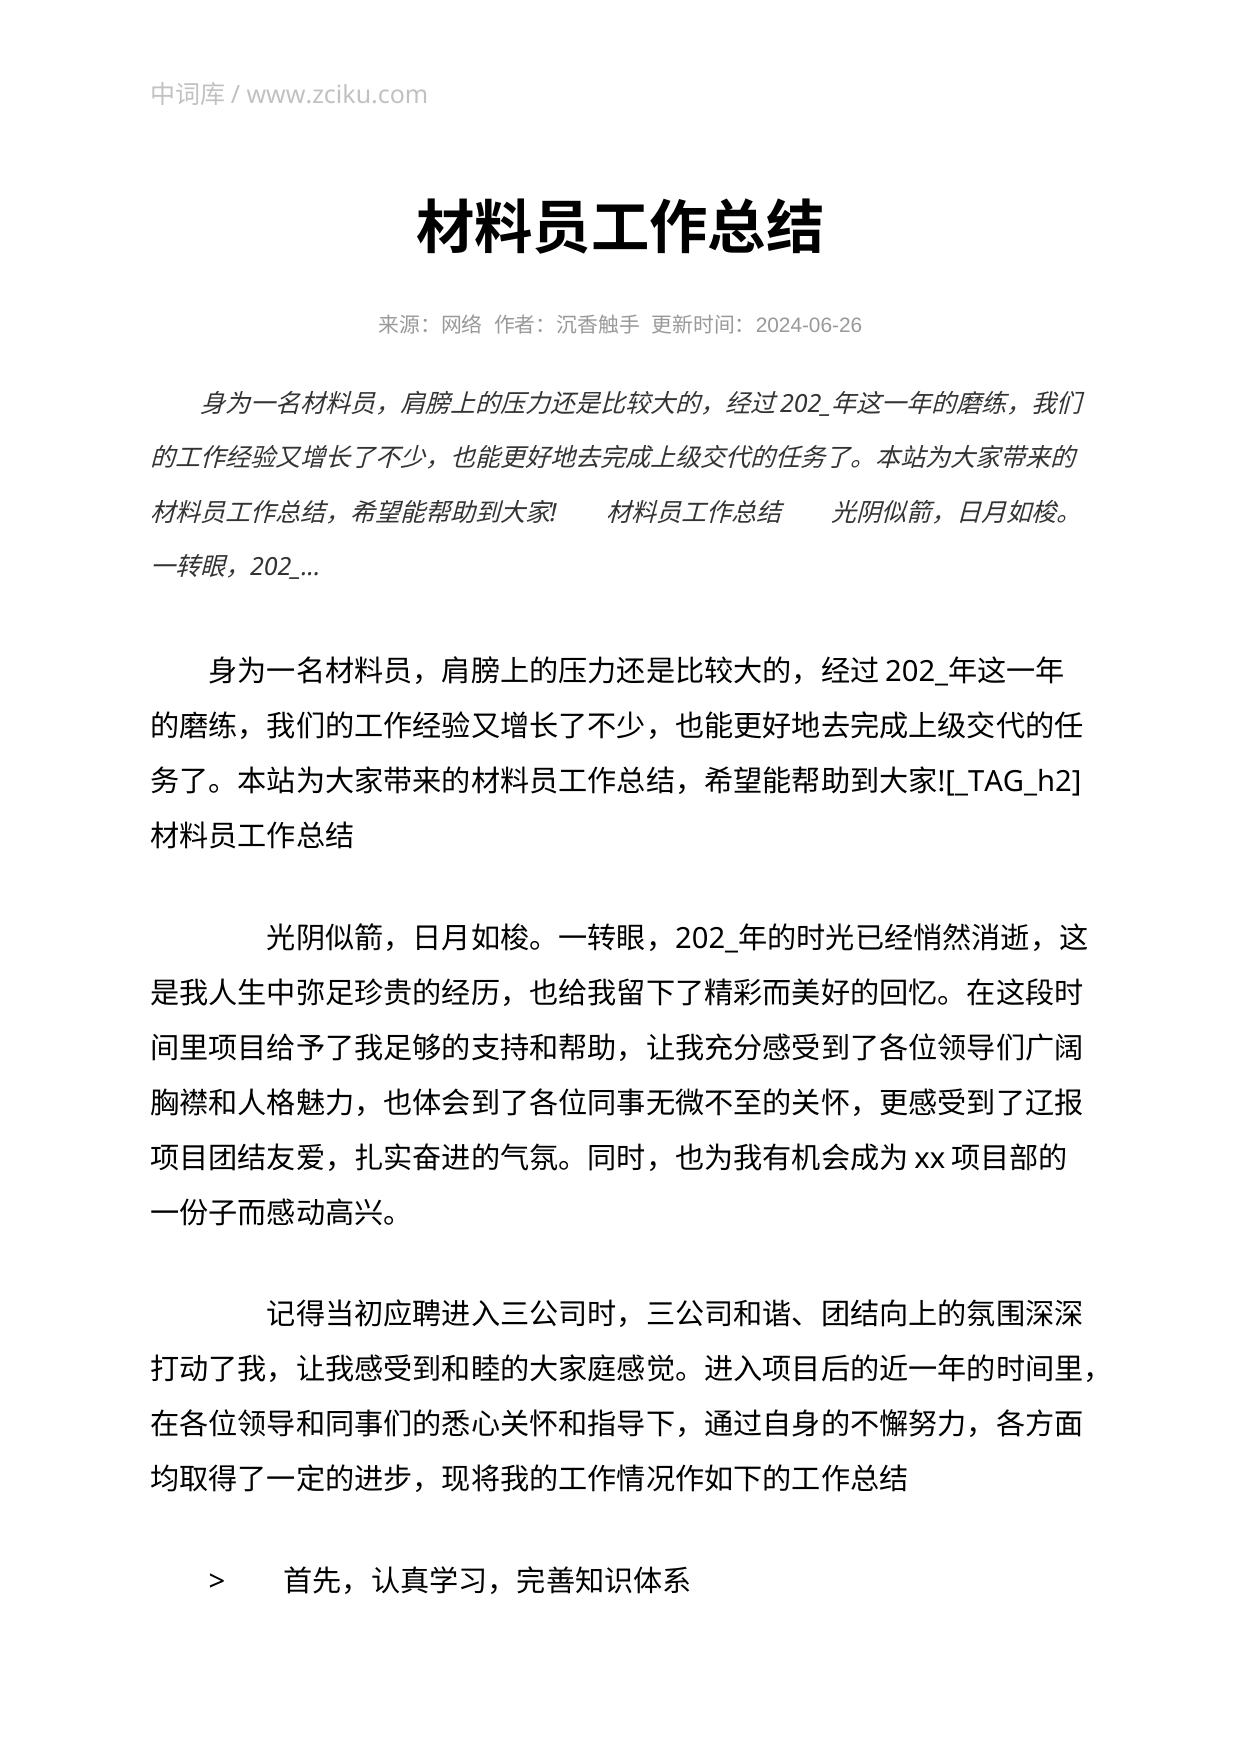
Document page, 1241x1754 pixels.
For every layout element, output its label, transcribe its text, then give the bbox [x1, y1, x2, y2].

text > 首先，认真学习，完善知识体系 [150, 1557, 1090, 1600]
text 记得当初应聘进入三公司时，三公司和谐、团结向上的氛围深深打动了我，让我感受到和睦的大家庭感觉。进入项目后的近一年的时间里，在各位领导和同事们的悉心关怀和指导下，通过自身的不懈努力，各方面均取得了一定的进步，现将我的工作情况作如下的工作总结 [150, 1291, 1090, 1498]
text 来源：网络 作者：沉香触手 更新时间：2024-06-26 [150, 313, 1090, 337]
text 身为一名材料员，肩膀上的压力还是比较大的，经过202_年这一年的磨练，我们的工作经验又增长了不少，也能更好地去完成上级交代的任务了。本站为大家带来的材料员工作总结，希望能帮助到大家! 材料员工作总结 光阴似箭，日月如梭。一转眼，202_... [150, 383, 1090, 583]
subtitle 材料员工作总结 [150, 181, 1090, 266]
text 身为一名材料员，肩膀上的压力还是比较大的，经过202_年这一年的磨练，我们的工作经验又增长了不少，也能更好地去完成上级交代的任务了。本站为大家带来的材料员工作总结，希望能帮助到大家![_TAG_h2] 材料员工作总结 [150, 648, 1090, 855]
text 光阴似箭，日月如梭。一转眼，202_年的时光已经悄然消逝，这是我人生中弥足珍贵的经历，也给我留下了精彩而美好的回忆。在这段时间里项目给予了我足够的支持和帮助，让我充分感受到了各位领导们广阔胸襟和人格魅力，也体会到了各位同事无微不至的关怀，更感受到了辽报项目团结友爱，扎实奋进的气氛。同时，也为我有机会成为xx项目部的一份子而感动高兴。 [150, 914, 1090, 1231]
